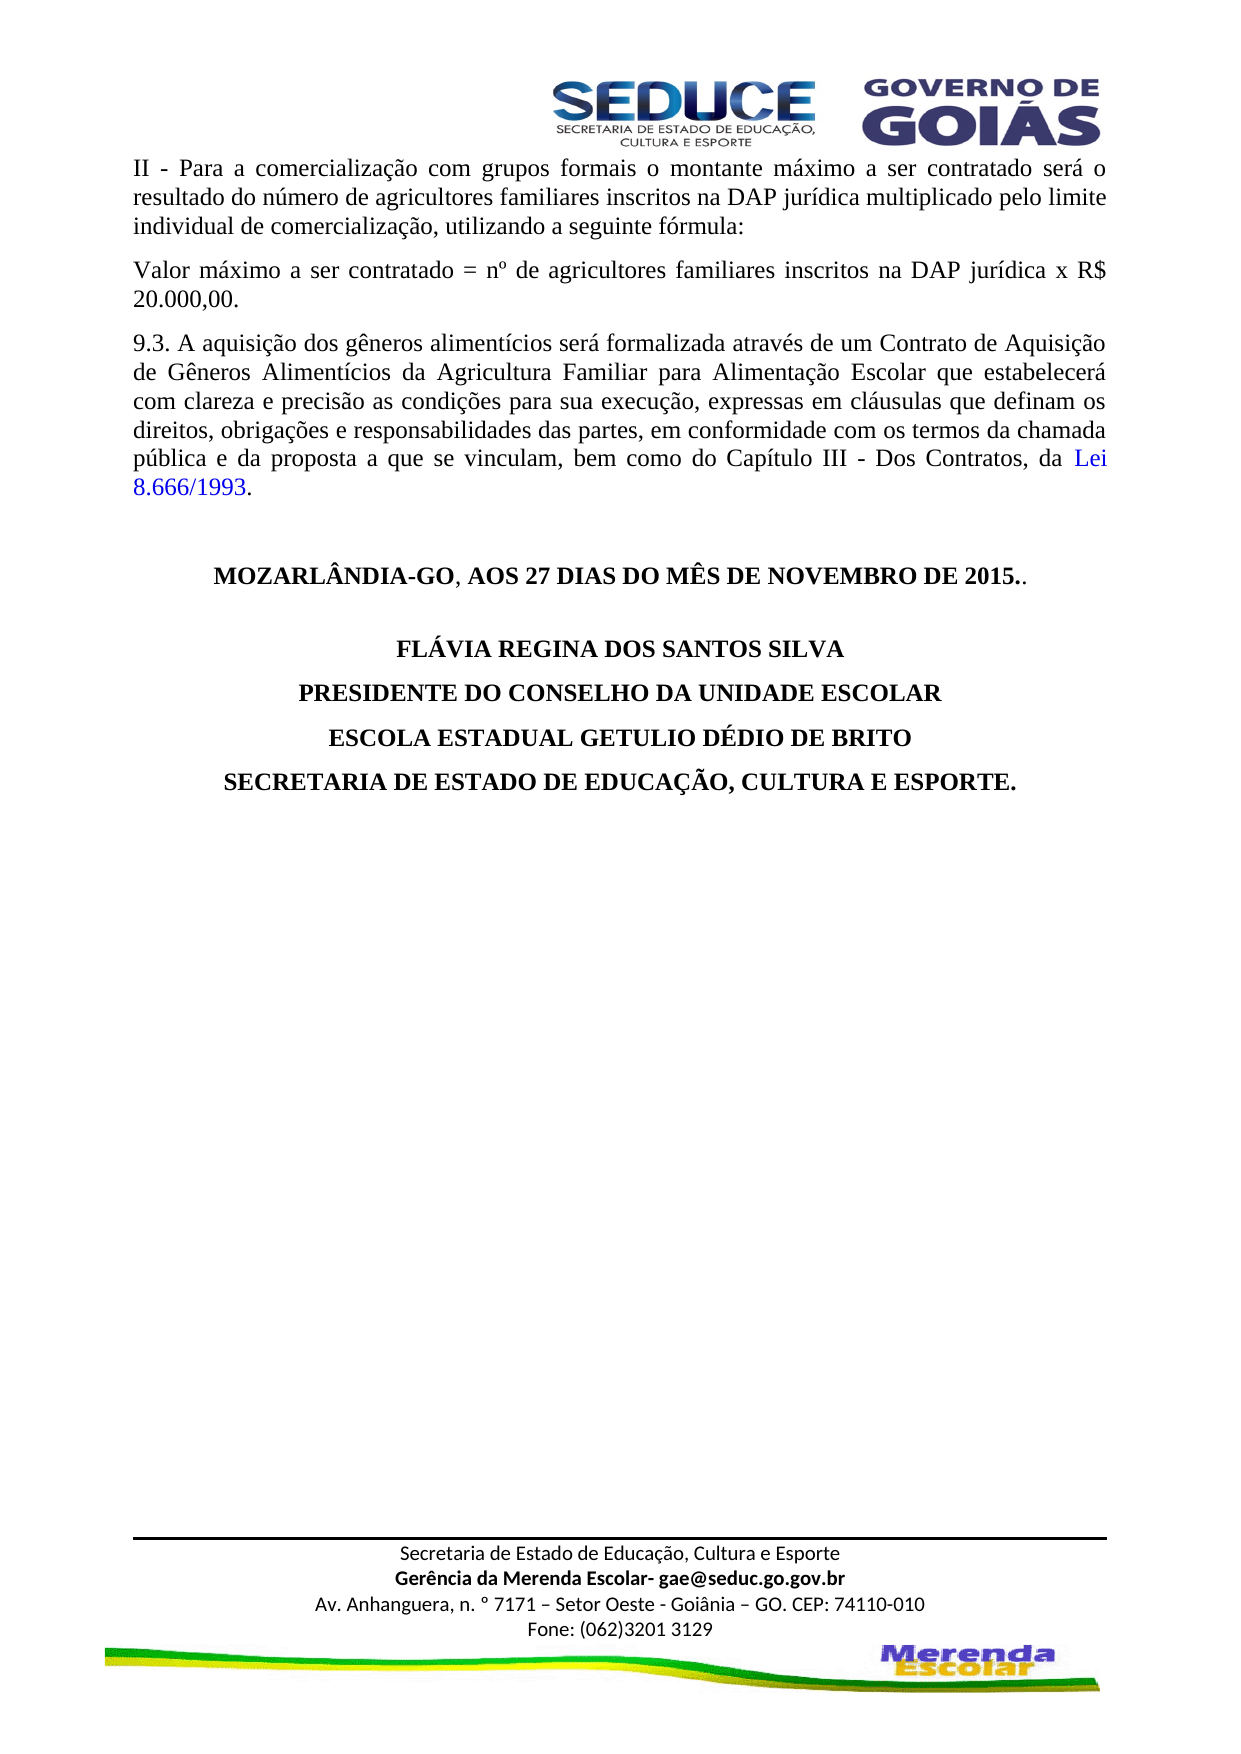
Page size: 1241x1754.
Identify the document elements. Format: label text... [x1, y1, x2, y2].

picture [552, 73, 1108, 154]
text SECRETARIA DE ESTADO DE EDUCAÇÃO, CULTURA E ESPORTE. [133, 767, 1107, 796]
text MOZARLÂNDIA-GO, AOS 27 DIAS DO MÊS DE NOVEMBRO DE 2015.. [133, 561, 1107, 590]
text ESCOLA ESTADUAL GETULIO DÉDIO DE BRITO [133, 723, 1107, 752]
text PRESIDENTE DO CONSELHO DA UNIDADE ESCOLAR [133, 678, 1107, 707]
text II - Para a comercialização com grupos formais o montante máximo a ser contratado será o resultado do número de agricultores familiares inscritos na DAP jurídica multiplicado pelo limite individual de comercialização, utilizando a seguinte fórmula: [133, 153, 1107, 240]
text Valor máximo a ser contratado = nº de agricultores familiares inscritos na DAP jurídica x R$ 20.000,00. [133, 255, 1107, 313]
text FLÁVIA REGINA DOS SANTOS SILVA [133, 605, 1107, 663]
text 9.3. A aquisição dos gêneros alimentícios será formalizada através de um Contrato de Aquisição de Gêneros Alimentícios da Agricultura Familiar para Alimentação Escolar que estabelecerá com clareza e precisão as condições para sua execução, expressas em cláusulas que definam os direitos, obrigações e responsabilidades das partes, em conformidade com os termos da chamada pública e da proposta a que se vinculam, bem como do Capítulo III - Dos Contratos, da Lei 8.666/1993. [133, 328, 1107, 501]
